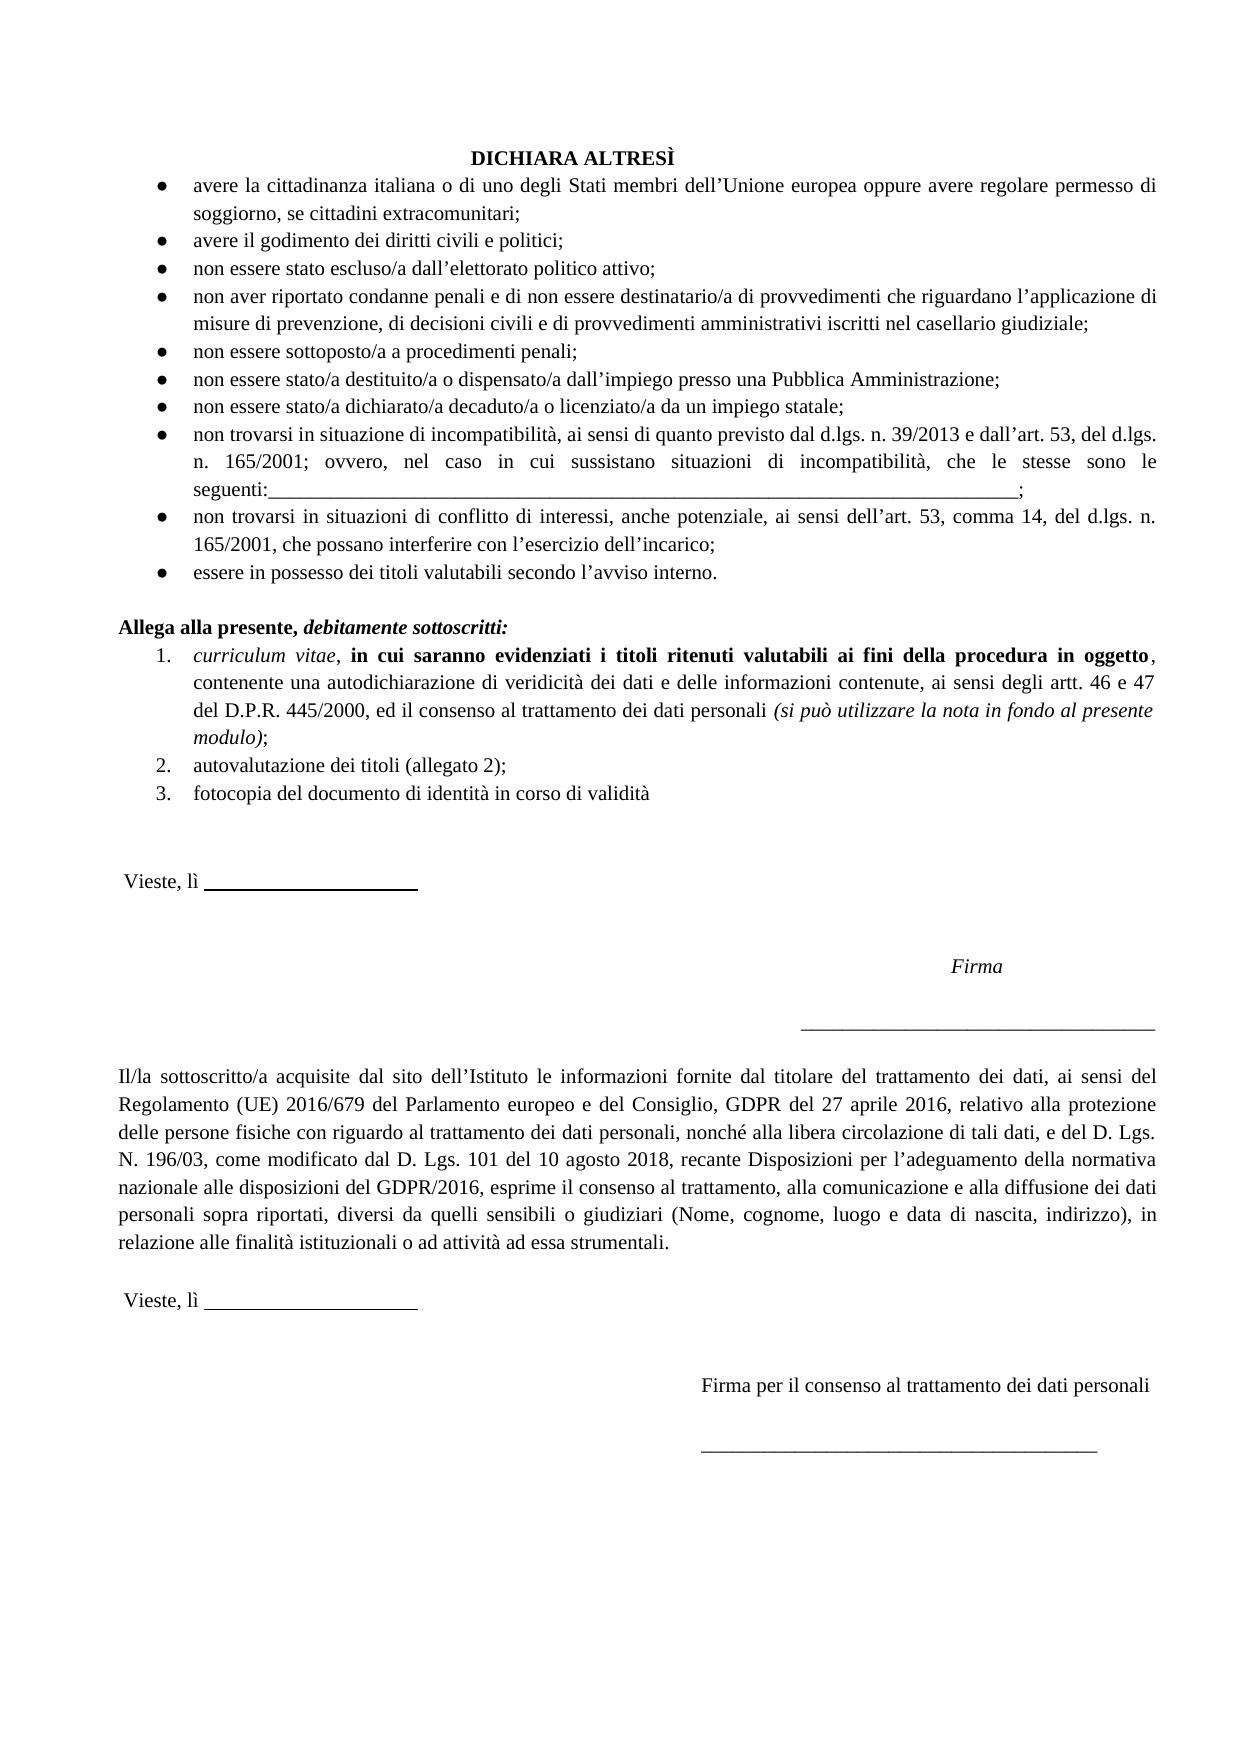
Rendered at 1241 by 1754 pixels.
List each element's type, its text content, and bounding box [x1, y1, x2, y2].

list non essere stato/a destituito/a o dispensato/a dall’impiego presso una Pubblica Amministrazione; [156, 366, 1158, 391]
text Il/la sottoscritto/a acquisite dal sito dell’Istituto le informazioni fornite dal titolare del trattamento dei dati, ai sensi del Regolamento (UE) 2016/679 del Parlamento europeo e del Consiglio, GDPR del 27 aprile 2016, relativo alla protezione delle persone fisiche con riguardo al trattamento dei dati personali, nonché alla libera circolazione di tali dati, e del D. Lgs. N. 196/03, come modificato dal D. Lgs. 101 del 10 agosto 2018, recante Disposizioni per l’adeguamento della normativa nazionale alle disposizioni del GDPR/2016, esprime il consenso al trattamento, alla comunicazione e alla diffusione dei dati personali sopra riportati, diversi da quelli sensibili o giudiziari (Nome, cognome, luogo e data di nascita, indirizzo), in relazione alle finalità istituzionali o ad attività ad essa strumentali. [118, 1064, 1158, 1254]
list fotocopia del documento di identità in corso di validità [156, 781, 1156, 804]
list non essere sottoposto/a a procedimenti penali; [156, 339, 1158, 363]
list non essere stato/a dichiarato/a decaduto/a o licenziato/a da un impiego statale; [156, 394, 1158, 418]
text ______________________________________ [701, 1431, 1166, 1455]
text Firma [797, 954, 1158, 978]
list non essere stato escluso/a dall’elettorato politico attivo; [156, 256, 1158, 280]
text Vieste, lì [118, 868, 1028, 893]
list curriculum vitae, in cui saranno evidenziati i titoli ritenuti valutabili ai fini della procedura in oggetto, contenente una autodichiarazione di veridicità dei dati e delle informazioni contenute, ai sensi degli artt. 46 e 47 del D.P.R. 445/2000, ed il consenso al trattamento dei dati personali (si può utilizzare la nota in fondo al presente modulo); [156, 642, 1156, 749]
text Allega alla presente, debitamente sottoscritti: [118, 615, 1028, 639]
text Vieste, lì [118, 1288, 1028, 1312]
list essere in possesso dei titoli valutabili secondo l’avviso interno. [156, 560, 1158, 584]
list avere il godimento dei diritti civili e politici; [156, 228, 1158, 252]
text __________________________________ [797, 1009, 1158, 1033]
text Firma per il consenso al trattamento dei dati personali [701, 1373, 1166, 1397]
list non trovarsi in situazioni di conflitto di interessi, anche potenziale, ai sensi dell’art. 53, comma 14, del d.lgs. n. 165/2001, che possano interferire con l’esercizio dell’incarico; [156, 504, 1158, 556]
list autovalutazione dei titoli (allegato 2); [156, 753, 1156, 777]
text DICHIARA ALTRESÌ [118, 146, 1027, 170]
list avere la cittadinanza italiana o di uno degli Stati membri dell’Unione europea oppure avere regolare permesso di soggiorno, se cittadini extracomunitari; [156, 173, 1158, 225]
list non trovarsi in situazione di incompatibilità, ai sensi di quanto previsto dal d.lgs. n. 39/2013 e dall’art. 53, del d.lgs. n. 165/2001; ovvero, nel caso in cui sussistano situazioni di incompatibilità, che le stesse sono le seguenti:________________________________________________________________________; [156, 422, 1158, 501]
list non aver riportato condanne penali e di non essere destinatario/a di provvedimenti che riguardano l’applicazione di misure di prevenzione, di decisioni civili e di provvedimenti amministrativi iscritti nel casellario giudiziale; [156, 284, 1158, 335]
